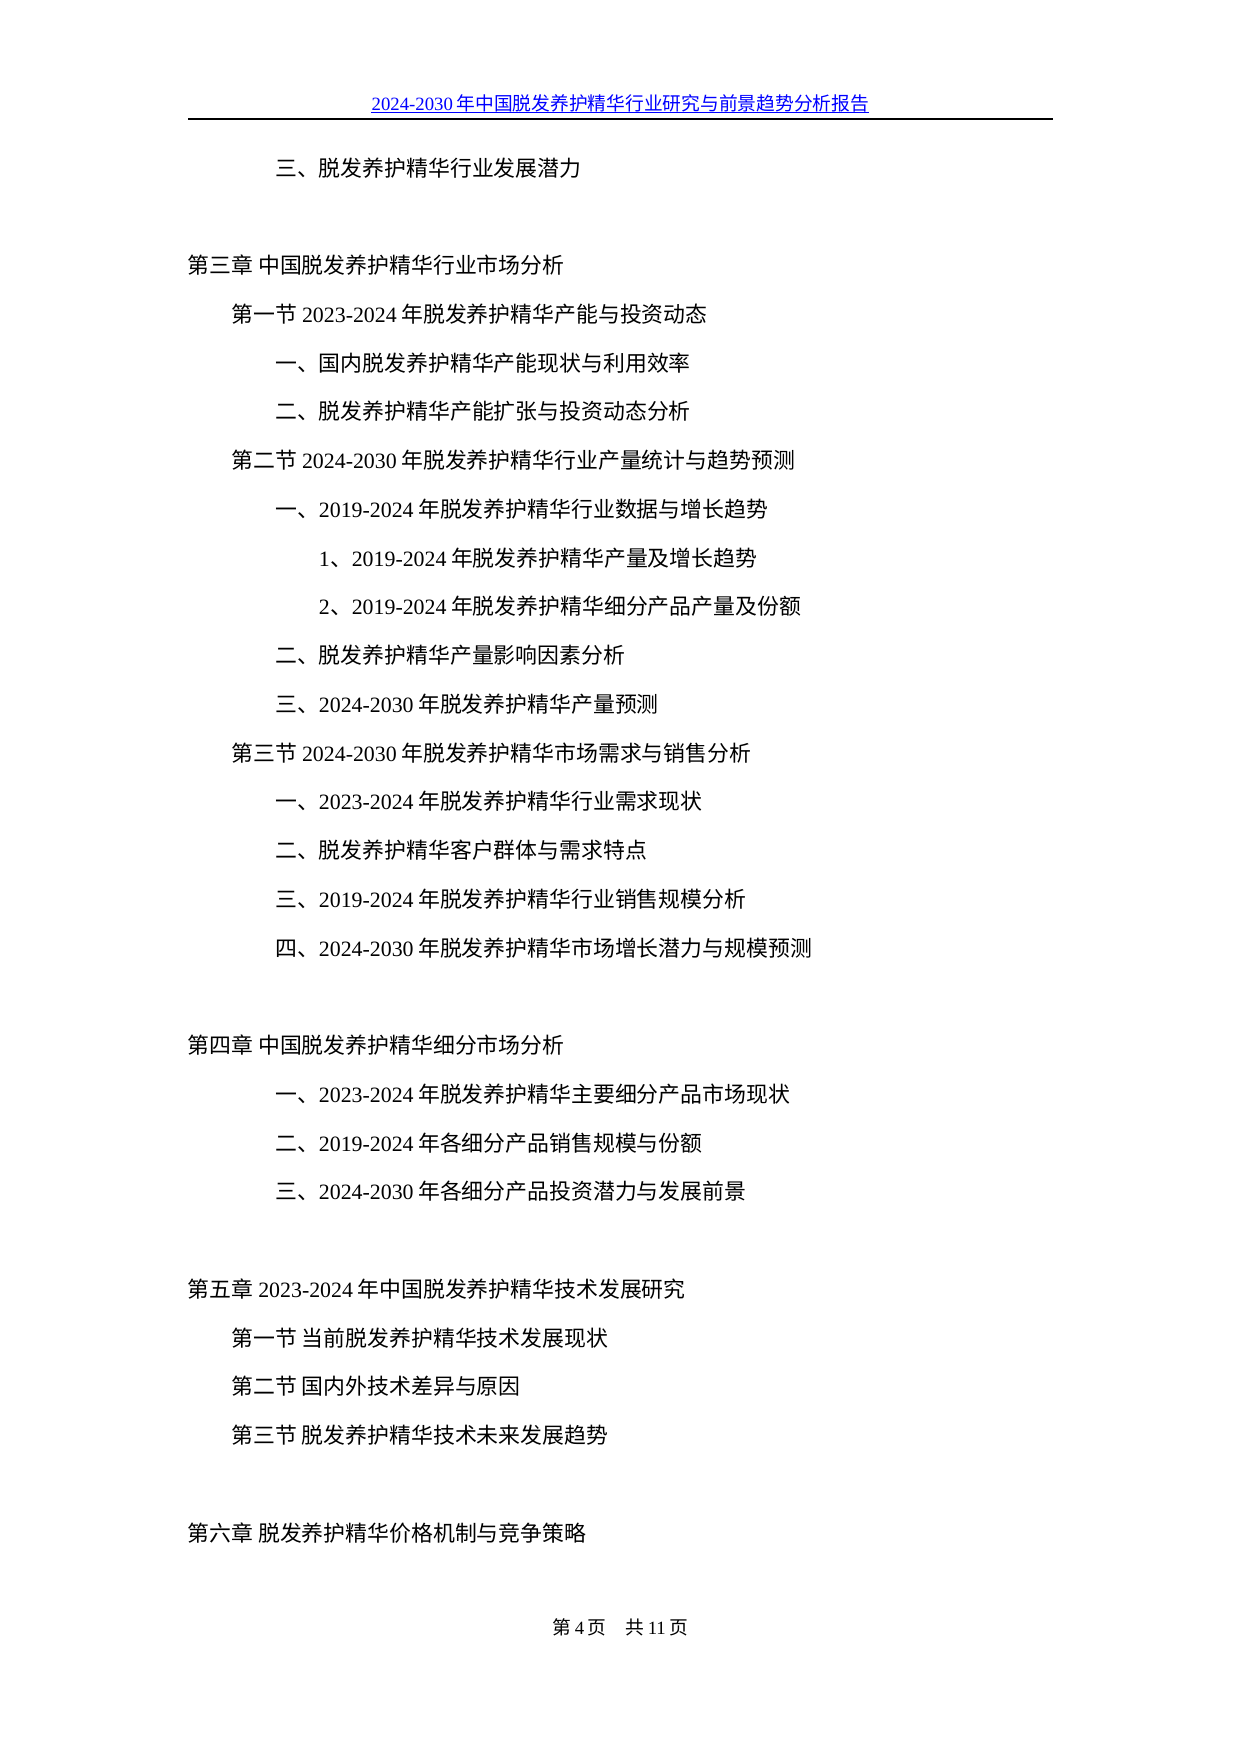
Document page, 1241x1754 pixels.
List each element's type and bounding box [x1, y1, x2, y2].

text [187, 150, 1053, 1548]
